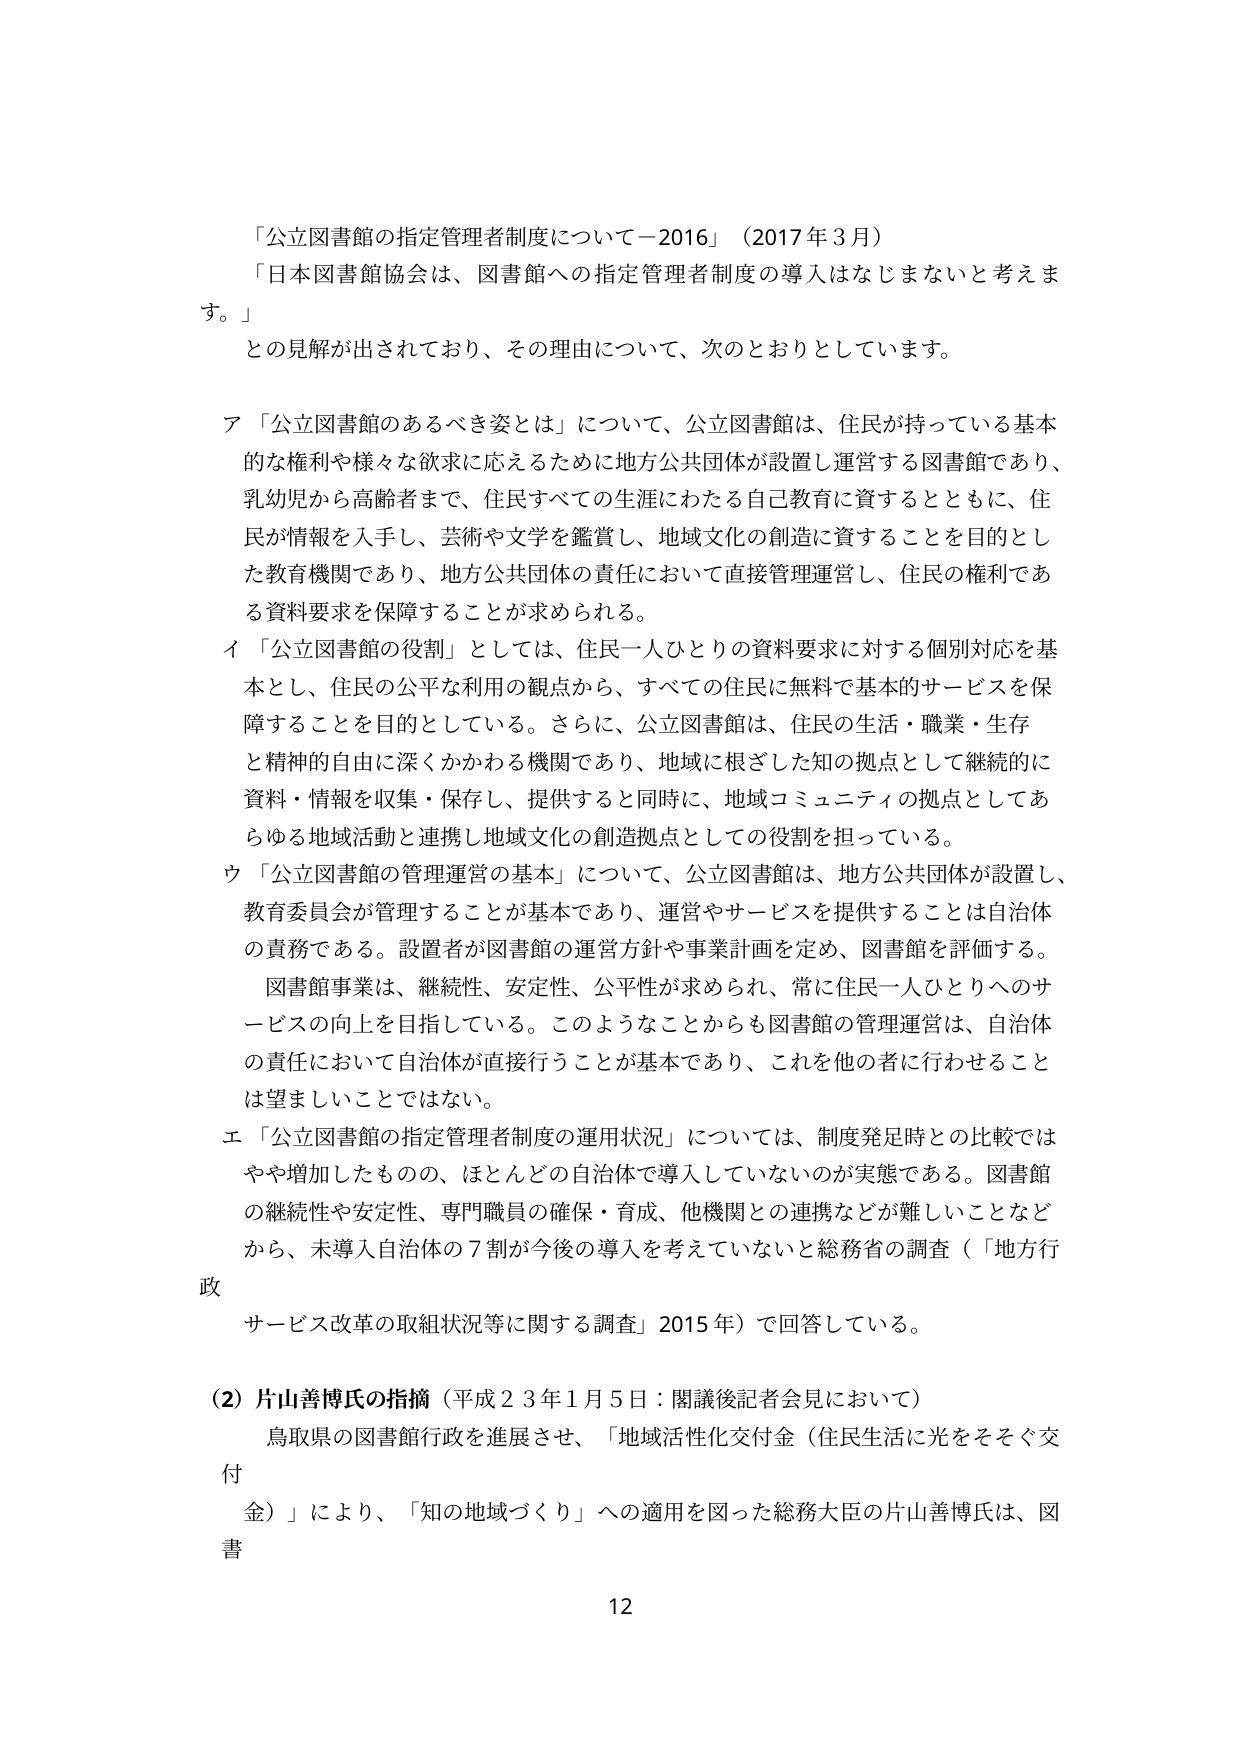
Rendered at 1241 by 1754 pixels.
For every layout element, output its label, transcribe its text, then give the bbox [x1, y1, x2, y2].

text サービス改革の取組状況等に関する調査」2015年）で回答している。 [177, 1304, 1063, 1342]
text る資料要求を保障することが求められる。 [177, 592, 1063, 629]
text の責任において自治体が直接行うことが基本であり、これを他の者に行わせること [243, 1042, 1063, 1079]
text の責務である。設置者が図書館の運営方針や事業計画を定め、図書館を評価する。 図書館事業は、継続性、安定性、公平性が求められ、常に住民一人ひとりへのサ [177, 929, 1063, 1004]
text は望ましいことではない。 [177, 1079, 1063, 1117]
text から、未導入自治体の７割が今後の導入を考えていないと総務省の調査（「地方行政 [177, 1229, 1063, 1304]
text 金）」により、「知の地域づくり」への適用を図った総務大臣の片山善博氏は、図書 [177, 1492, 1063, 1567]
text 乳幼児から高齢者まで、住民すべての生涯にわたる自己教育に資するとともに、住 [177, 479, 1063, 517]
text との見解が出されており、その理由について、次のとおりとしています。 [199, 329, 1063, 367]
text 資料・情報を収集・保存し、提供すると同時に、地域コミュニティの拠点としてあ [177, 779, 1063, 817]
text やや増加したものの、ほとんどの自治体で導入していないのが実態である。図書館 [177, 1154, 1063, 1192]
text ア 「公立図書館のあるべき姿とは」について、公立図書館は、住民が持っている基本 [177, 404, 1063, 442]
text イ 「公立図書館の役割」としては、住民一人ひとりの資料要求に対する個別対応を基 [177, 629, 1063, 667]
text ウ 「公立図書館の管理運営の基本」について、公立図書館は、地方公共団体が設置し、 [177, 854, 1063, 892]
text らゆる地域活動と連携し地域文化の創造拠点としての役割を担っている。 [177, 817, 1063, 854]
text 教育委員会が管理することが基本であり、運営やサービスを提供することは自治体 [177, 892, 1063, 929]
text た教育機関であり、地方公共団体の責任において直接管理運営し、住民の権利であ [177, 554, 1063, 592]
text 「日本図書館協会は、図書館への指定管理者制度の導入はなじまないと考えます。」 [199, 254, 1063, 329]
text 的な権利や様々な欲求に応えるために地方公共団体が設置し運営する図書館であり、 [177, 442, 1063, 479]
text （2）片山善博氏の指摘（平成２３年１月５日：閣議後記者会見において） [177, 1379, 1063, 1417]
text エ 「公立図書館の指定管理者制度の運用状況」については、制度発足時との比較では [177, 1117, 1063, 1154]
text の継続性や安定性、専門職員の確保・育成、他機関との連携などが難しいことなど [177, 1192, 1063, 1229]
text 障することを目的としている。さらに、公立図書館は、住民の生活・職業・生存 [177, 704, 1063, 742]
text 民が情報を入手し、芸術や文学を鑑賞し、地域文化の創造に資することを目的とし [177, 517, 1063, 554]
text 本とし、住民の公平な利用の観点から、すべての住民に無料で基本的サービスを保 [177, 667, 1063, 704]
text と精神的自由に深くかかわる機関であり、地域に根ざした知の拠点として継続的に [177, 742, 1063, 779]
text ービスの向上を目指している。このようなことからも図書館の管理運営は、自治体 [243, 1004, 1063, 1042]
text 鳥取県の図書館行政を進展させ、「地域活性化交付金（住民生活に光をそそぐ交付 [177, 1417, 1063, 1492]
text 「公立図書館の指定管理者制度について－2016」（2017年３月） [177, 217, 1063, 254]
